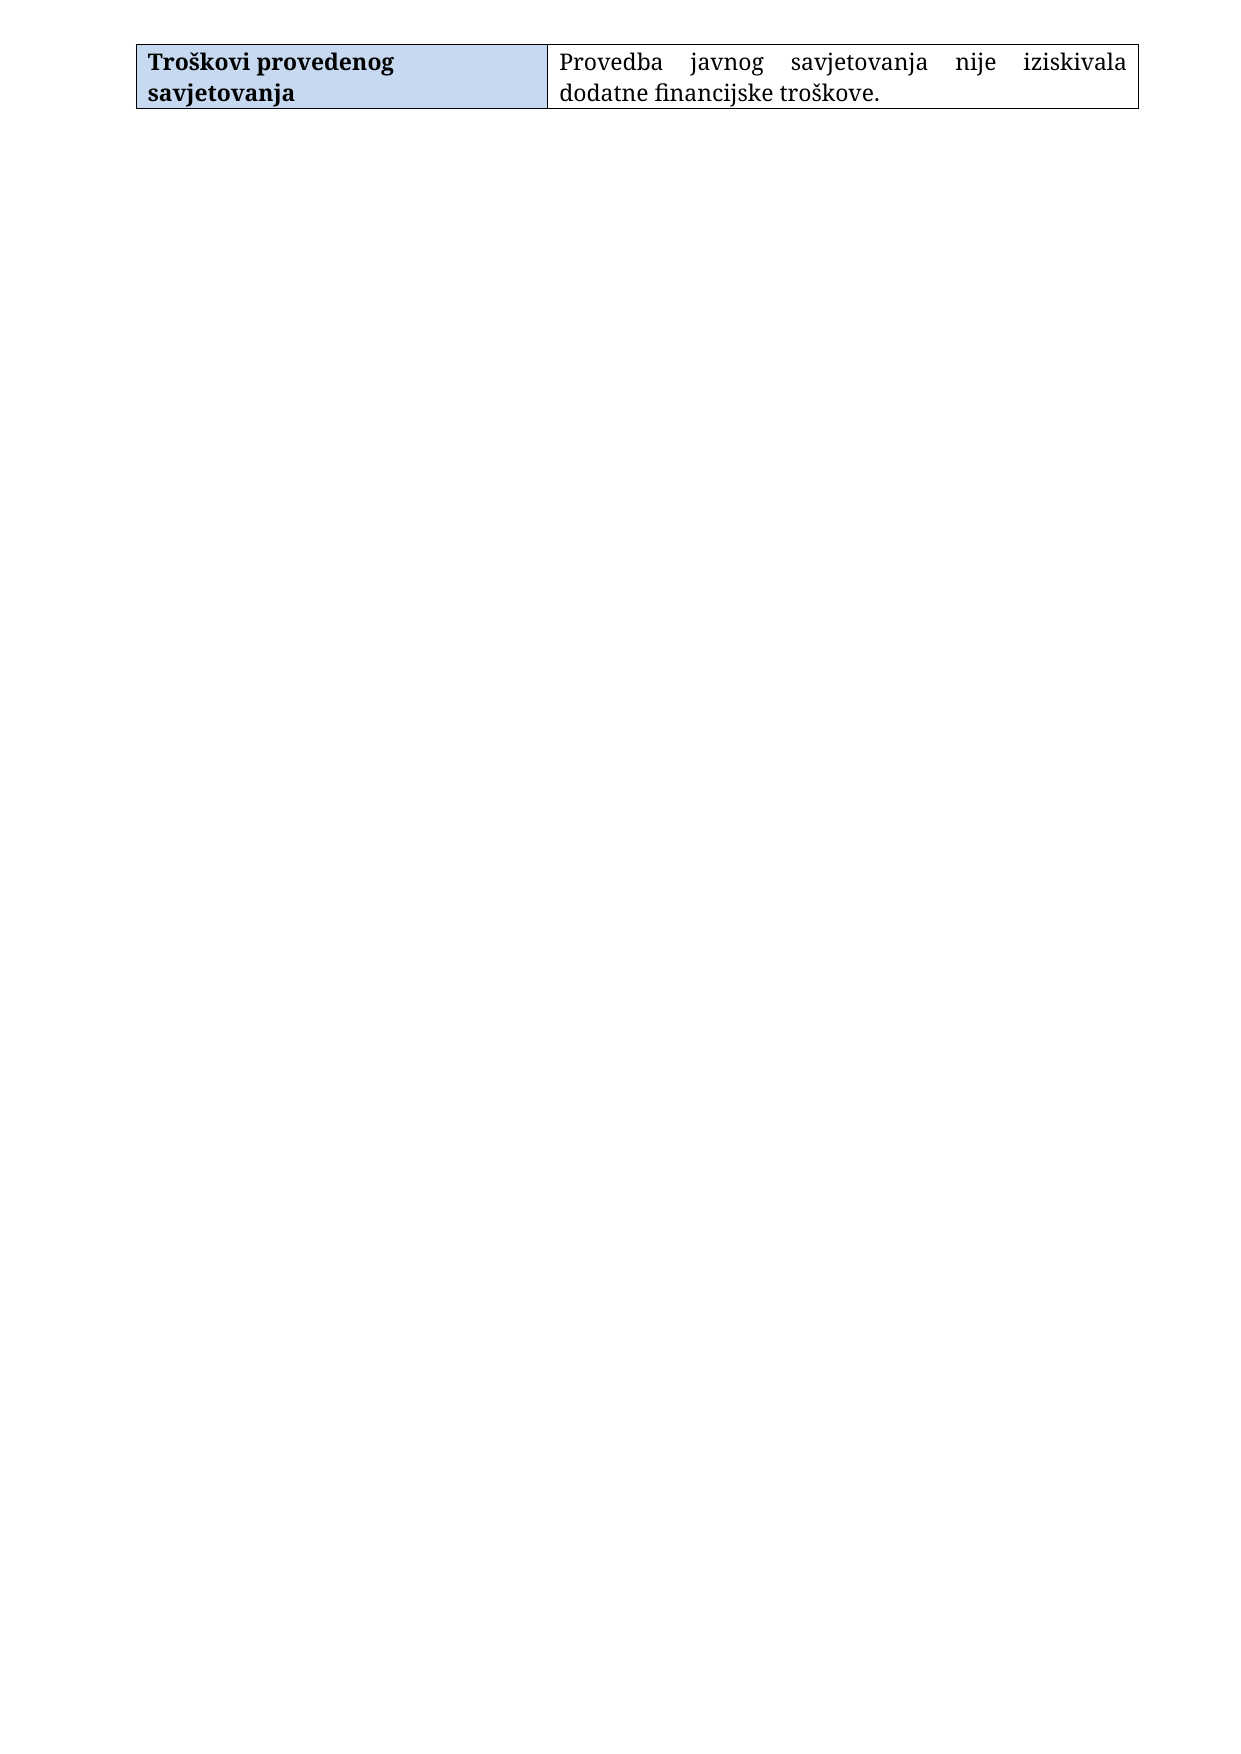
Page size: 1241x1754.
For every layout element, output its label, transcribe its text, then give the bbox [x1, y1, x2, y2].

table_cell Troškovi provedenog savjetovanja [137, 45, 547, 108]
table_cell Provedba javnog savjetovanja nije iziskivala dodatne financijske troškove. [548, 45, 1138, 108]
